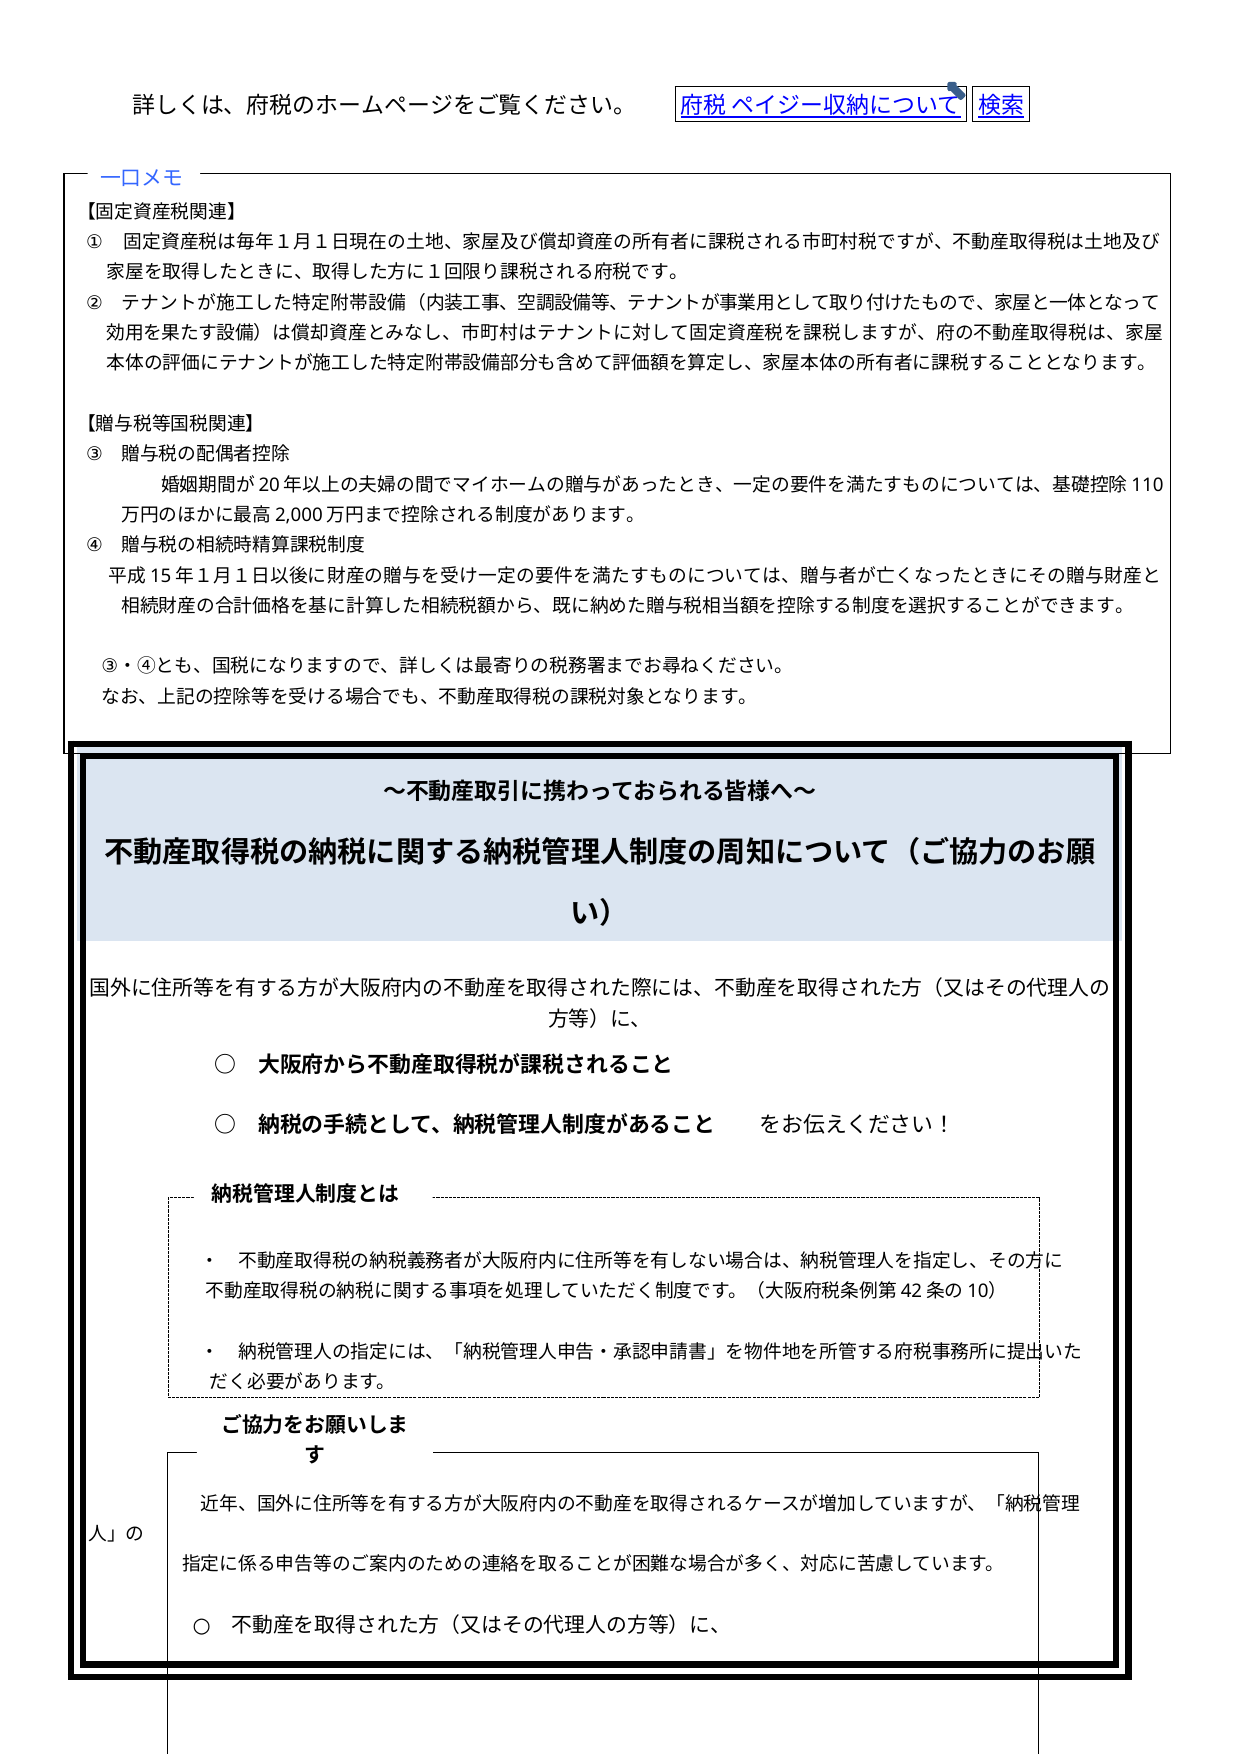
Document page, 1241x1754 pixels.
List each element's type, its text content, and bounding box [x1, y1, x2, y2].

text ④ 贈与税の相続時精算課税制度 [86, 528, 1163, 559]
text 婚姻期間が20年以上の夫婦の間でマイホームの贈与があったとき、一定の要件を満たすものについては、基礎控除110万円のほかに最高2,000万円まで控除される制度があります。 [86, 468, 1163, 528]
text ③・④とも、国税になりますので、詳しくは最寄りの税務署までお尋ねください。 [77, 649, 1164, 680]
text ③ 贈与税の配偶者控除 [86, 437, 1163, 468]
text ② テナントが施工した特定附帯設備（内装工事、空調設備等、テナントが事業用として取り付けたもので、家屋と一体となって効用を果たす設備）は償却資産とみなし、市町村はテナントに対して固定資産税を課税しますが、府の不動産取得税は、家屋本体の評価にテナントが施工した特定附帯設備部分も含めて評価額を算定し、家屋本体の所有者に課税することとなります。 [86, 286, 1163, 377]
text ① 固定資産税は毎年１月１日現在の土地、家屋及び償却資産の所有者に課税される市町村税ですが、不動産取得税は土地及び家屋を取得したときに、取得した方に１回限り課税される府税です。 [86, 225, 1163, 286]
text 【固定資産税関連】 [77, 195, 1164, 225]
text 平成15年１月１日以後に財産の贈与を受け一定の要件を満たすものについては、贈与者が亡くなったときにその贈与財産と相続財産の合計価格を基に計算した相続税額から、既に納めた贈与税相当額を控除する制度を選択することができます。 [77, 559, 1164, 619]
text 【贈与税等国税関連】 [77, 407, 1164, 437]
text なお、上記の控除等を受ける場合でも、不動産取得税の課税対象となります。 [77, 680, 1164, 710]
table_header ～不動産取引に携わっておられる皆様へ～ 不動産取得税の納税に関する納税管理人制度の周知について（ご協力のお願い） [86, 759, 1113, 941]
text 詳しくは、府税のホームページをご覧ください。 府税 ペイジー収納について 検索 [98, 74, 1146, 134]
